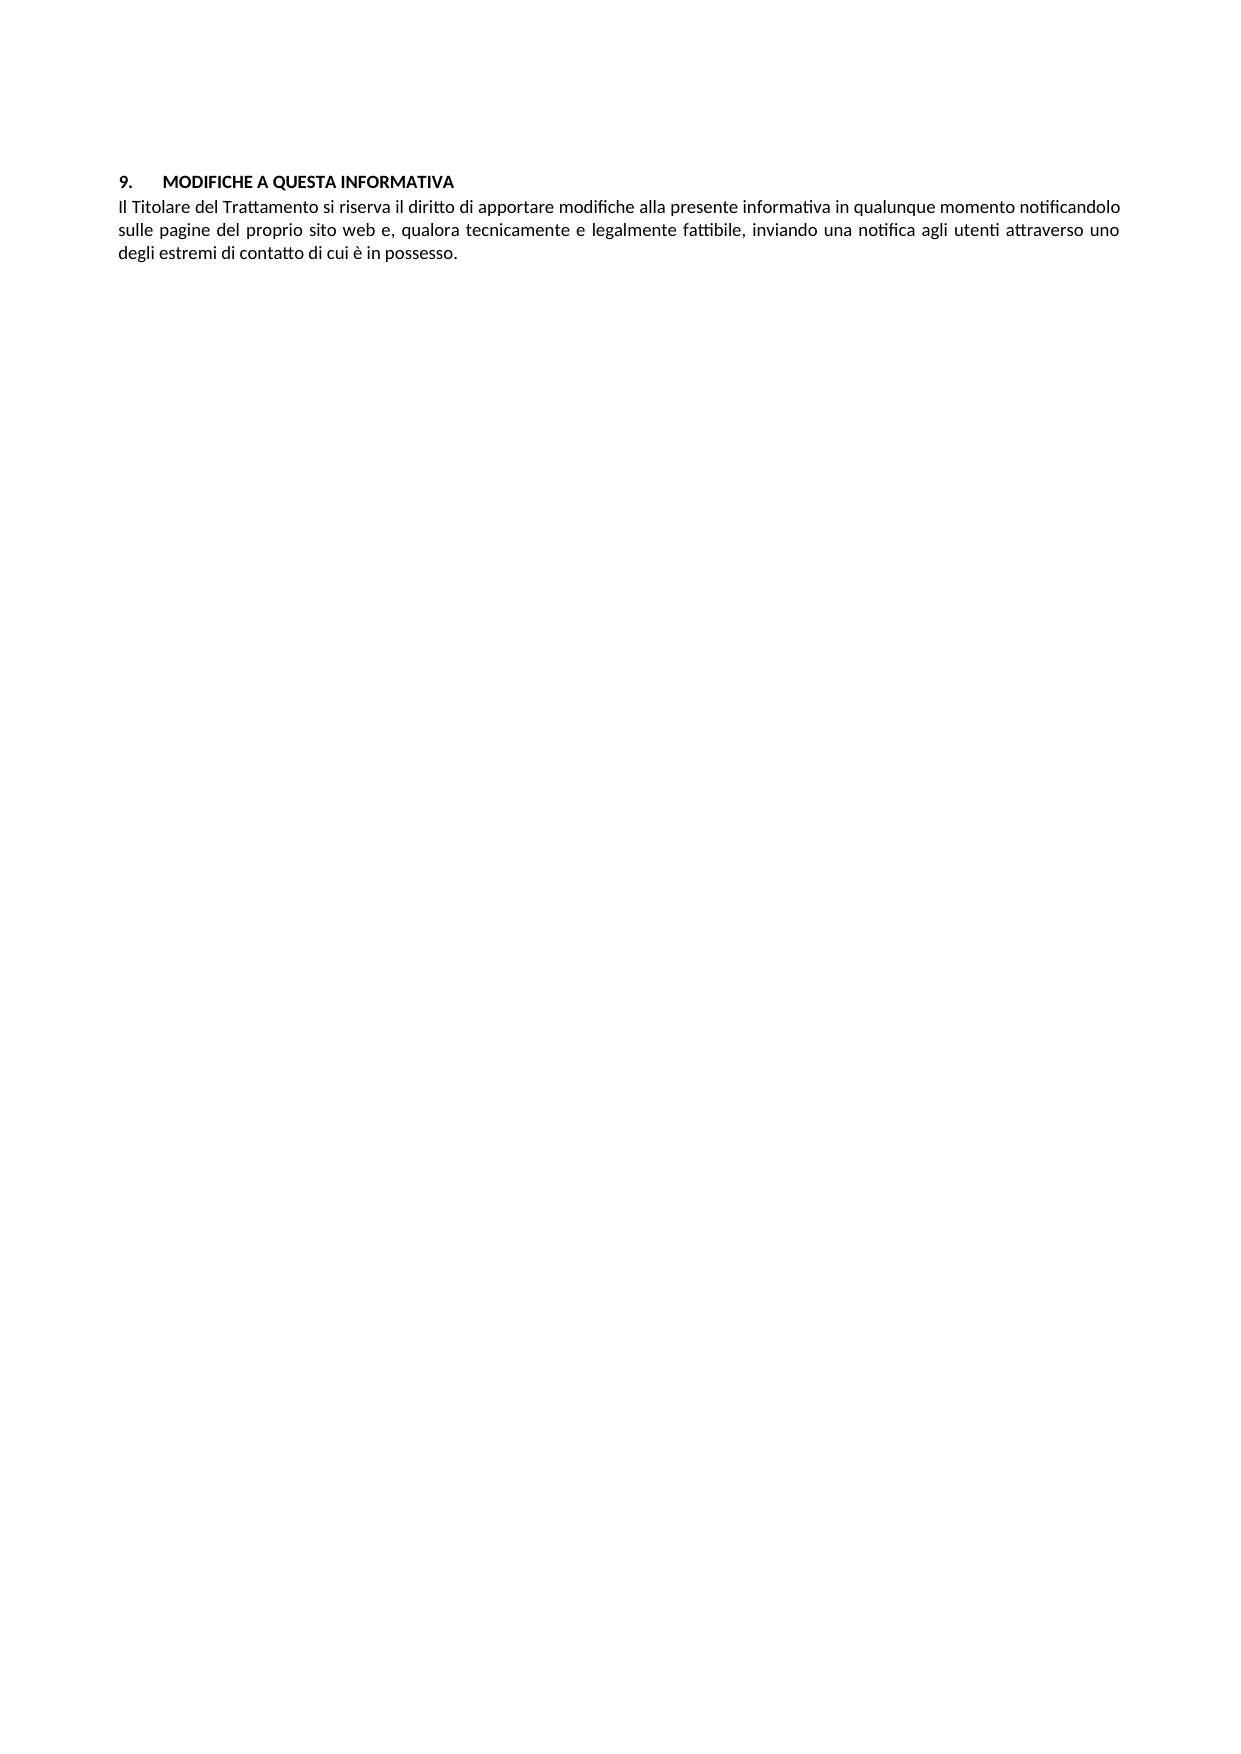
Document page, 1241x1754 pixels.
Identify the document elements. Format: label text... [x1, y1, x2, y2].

list MODIFICHE A QUESTA INFORMATIVA [118, 171, 1122, 193]
text Il Titolare del Trattamento si riserva il diritto di apportare modifiche alla presente informativa in qualunque momento notificandolo sulle pagine del proprio sito web e, qualora tecnicamente e legalmente fattibile, inviando una notifica agli utenti attraverso uno degli estremi di contatto di cui è in possesso. [118, 195, 1122, 264]
